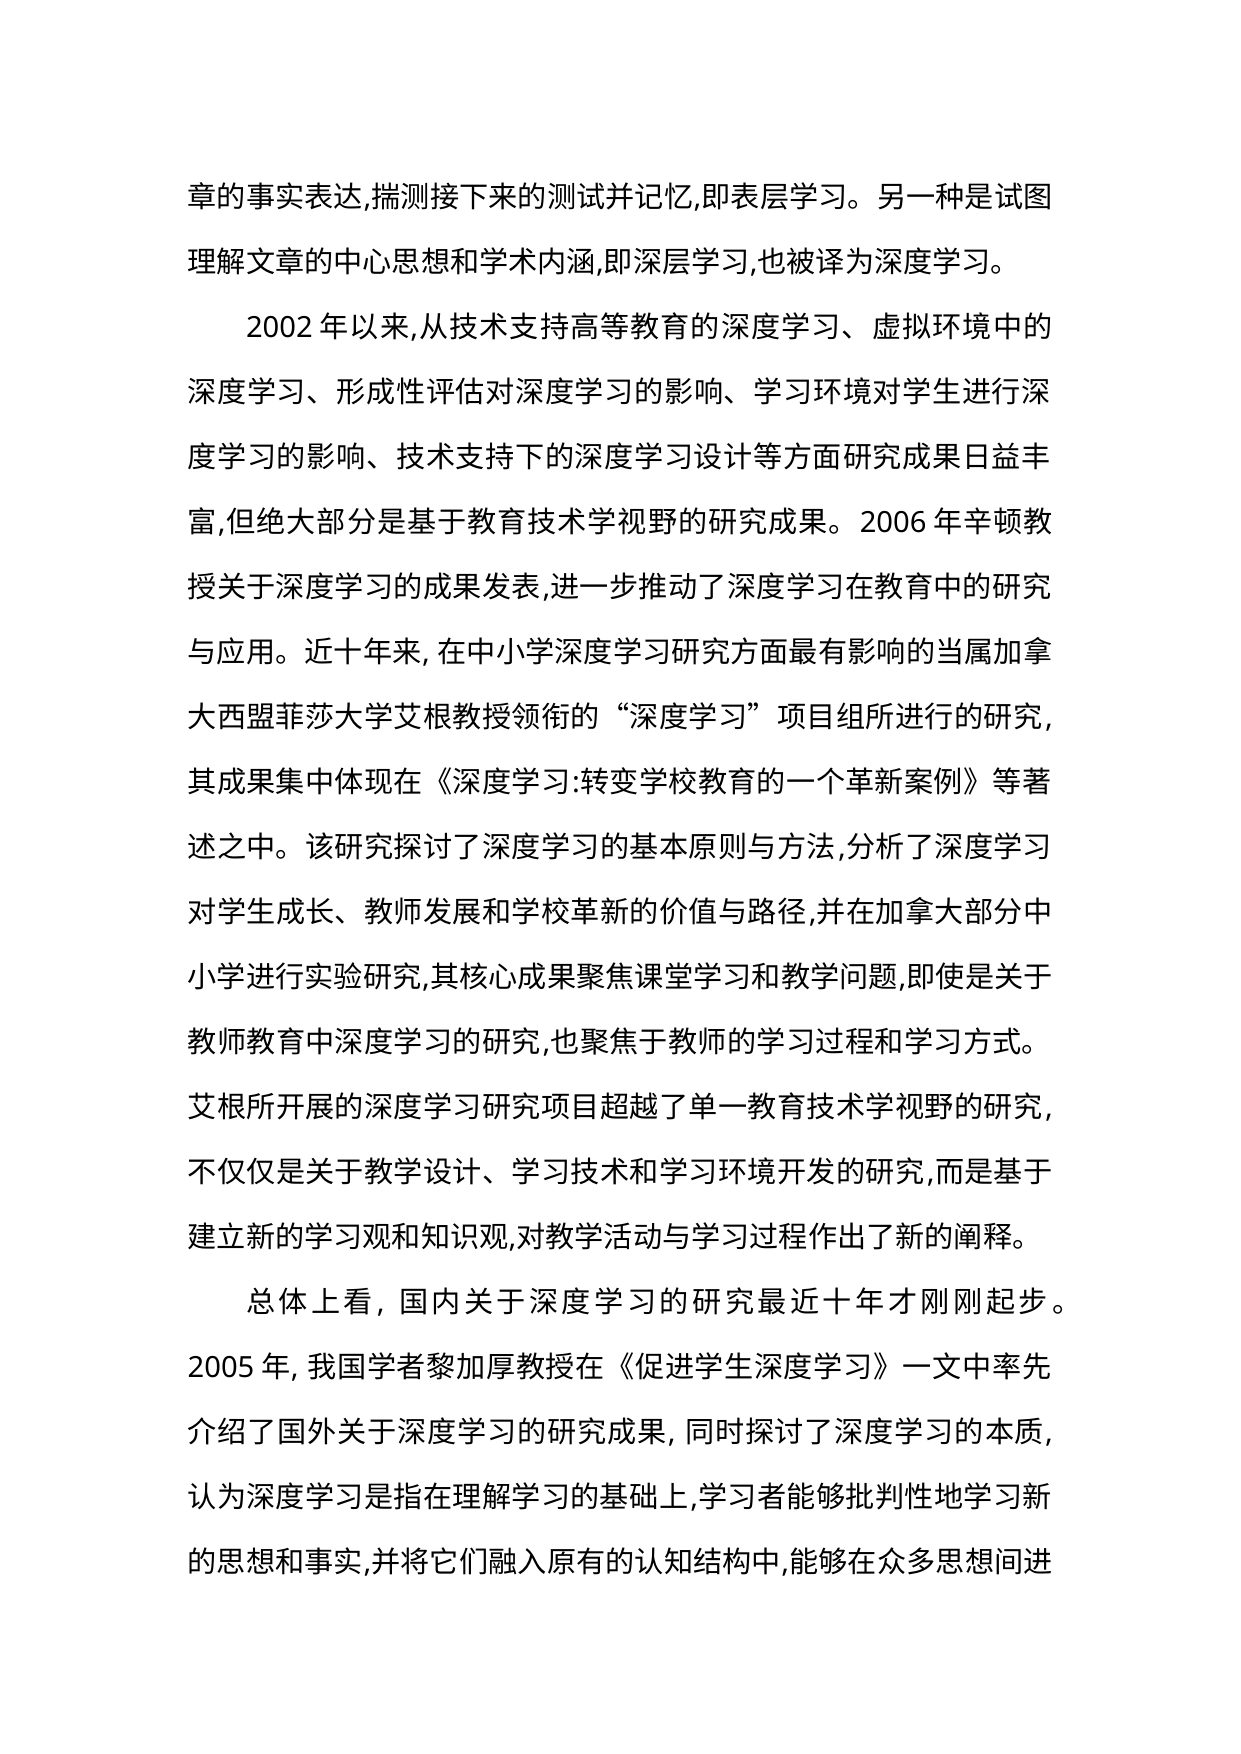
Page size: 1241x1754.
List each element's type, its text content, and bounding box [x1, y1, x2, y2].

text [187, 162, 1053, 292]
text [187, 1267, 1053, 1592]
text 2002年以来,从技术支持高等教育的深度学习、虚拟环境中的深度学习、形成性评估对深度学习的影响、学习环境对学生进行深度学习的影响、技术支持下的深度学习设计等方面研究成果日益丰富,但绝大部分是基于教育技术学视野的研究成果。2006年辛顿教授关于深度学习的成果发表,进一步推动了深度学习在教育中的研究与应用。近十年来, 在中小学深度学习研究方面最有影响的当属加拿大西盟菲莎大学艾根教授领衔的“深度学习”项目组所进行的研究, 其成果集中体现在《深度学习:转变学校教育的一个革新案例》等著述之中。该研究探讨了深度学习的基本原则与方法,分析了深度学习对学生成长、教师发展和学校革新的价值与路径,并在加拿大部分中小学进行实验研究,其核心成果聚焦课堂学习和教学问题,即使是关于教师教育中深度学习的研究,也聚焦于教师的学习过程和学习方式。艾根所开展的深度学习研究项目超越了单一教育技术学视野的研究, 不仅仅是关于教学设计、学习技术和学习环境开发的研究,而是基于建立新的学习观和知识观,对教学活动与学习过程作出了新的阐释。 [187, 292, 1053, 1267]
